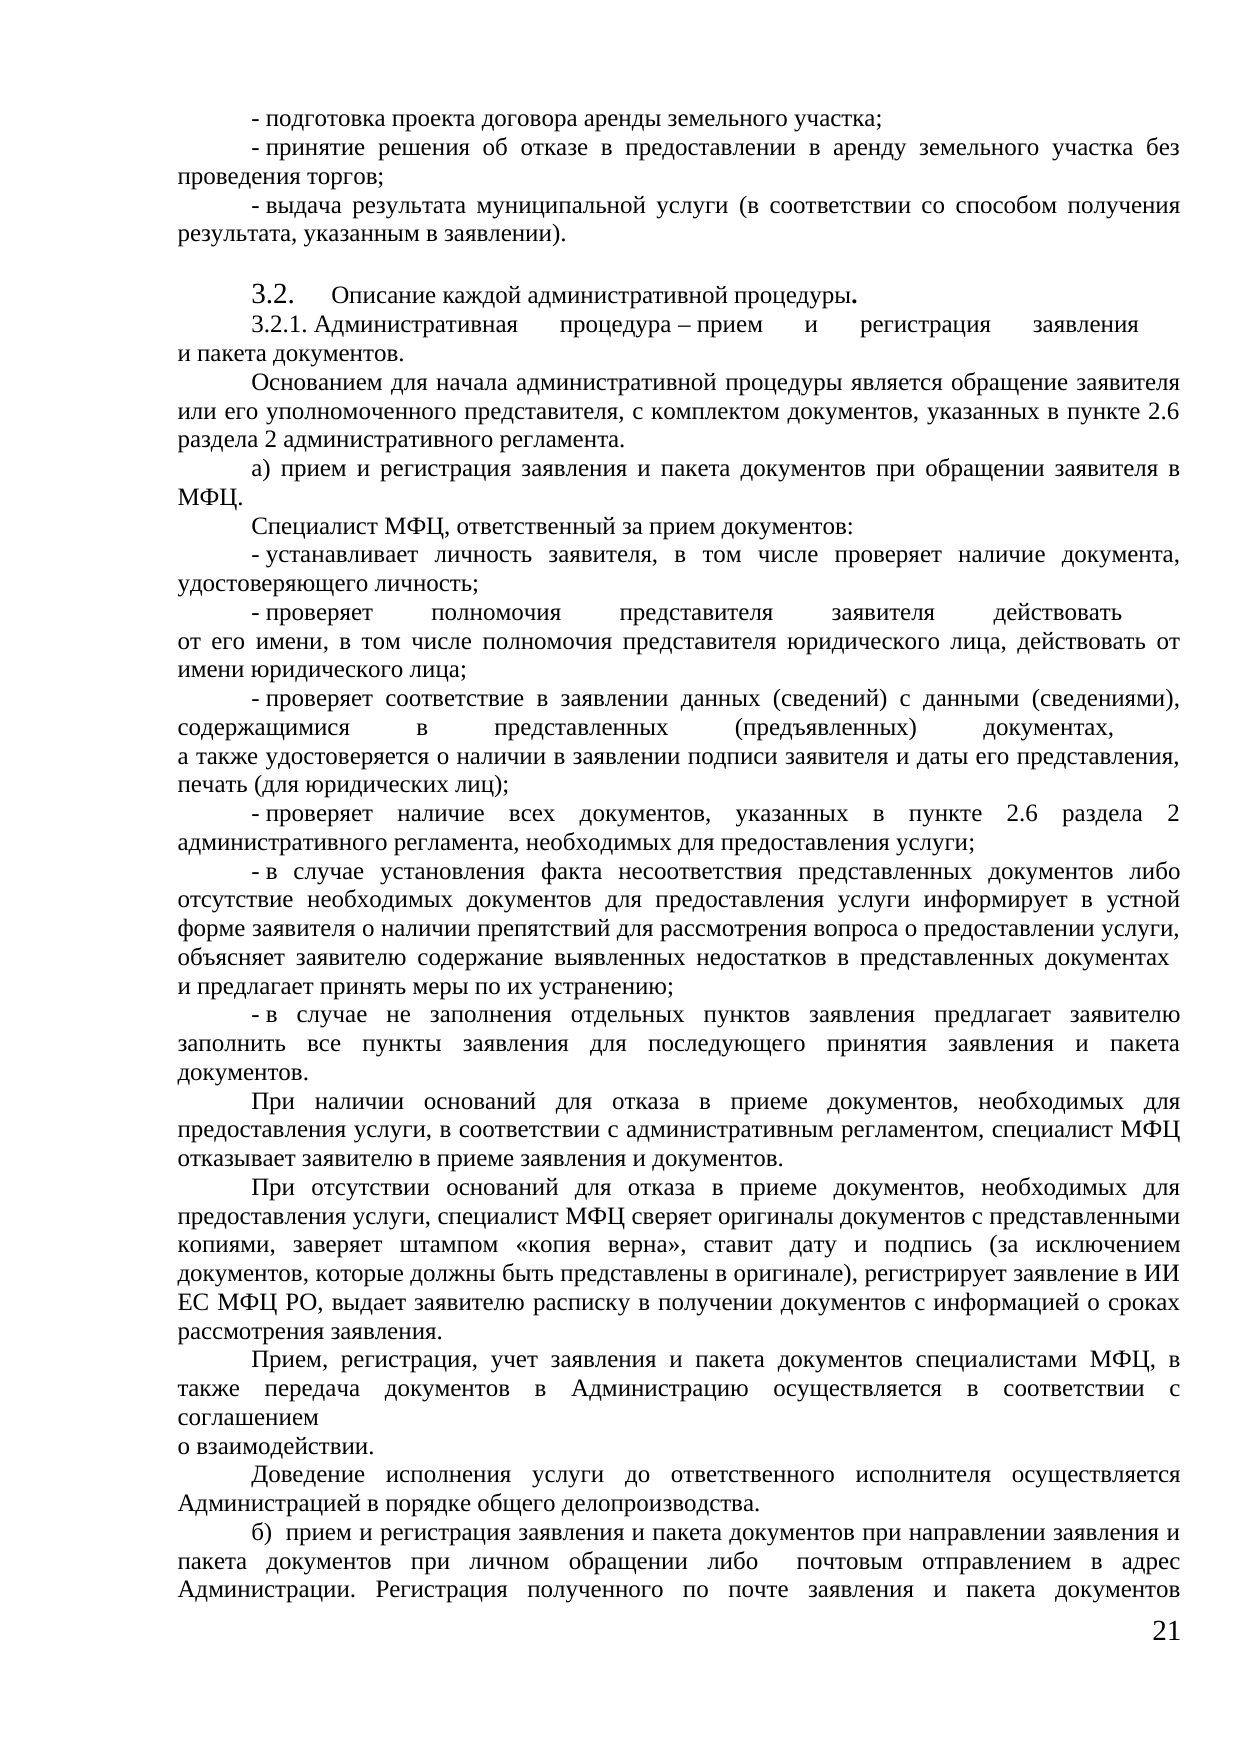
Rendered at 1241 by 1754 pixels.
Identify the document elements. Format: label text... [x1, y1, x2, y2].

text - в случае не заполнения отдельных пунктов заявления предлагает заявителю заполнить все пункты заявления для последующего принятия заявления и пакета документов. [177, 999, 1181, 1086]
text - проверяет соответствие в заявлении данных (сведений) с данными (сведениями), содержащимися в представленных (предъявленных) документах, а также удостоверяется о наличии в заявлении подписи заявителя и даты его представления, печать (для юридических лиц); [177, 683, 1181, 798]
text - принятие решения об отказе в предоставлении в аренду земельного участка без проведения торгов; [177, 132, 1181, 190]
text Прием, регистрация, учет заявления и пакета документов специалистами МФЦ, в также передача документов в Администрацию осуществляется в соответствии с соглашением о взаимодействии. [177, 1344, 1181, 1459]
text При наличии оснований для отказа в приеме документов, необходимых для предоставления услуги, в соответствии с административным регламентом, специалист МФЦ отказывает заявителю в приеме заявления и документов. [177, 1086, 1181, 1172]
text Доведение исполнения услуги до ответственного исполнителя осуществляется Администрацией в порядке общего делопроизводства. [177, 1459, 1181, 1517]
text Основанием для начала административной процедуры является обращение заявителя или его уполномоченного представителя, с комплектом документов, указанных в пункте 2.6 раздела 2 административного регламента. [177, 367, 1181, 453]
text а) прием и регистрация заявления и пакета документов при обращении заявителя в МФЦ. [177, 453, 1181, 511]
text - подготовка проекта договора аренды земельного участка; [177, 103, 1181, 132]
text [177, 1517, 1181, 1603]
text - проверяет наличие всех документов, указанных в пункте 2.6 раздела 2 административного регламента, необходимых для предоставления услуги; [177, 798, 1181, 856]
list Описание каждой административной процедуры. [177, 276, 1181, 309]
text - устанавливает личность заявителя, в том числе проверяет наличие документа, удостоверяющего личность; [177, 539, 1181, 597]
text При отсутствии оснований для отказа в приеме документов, необходимых для предоставления услуги, специалист МФЦ сверяет оригиналы документов с представленными копиями, заверяет штампом «копия верна», ставит дату и подпись (за исключением документов, которые должны быть представлены в оригинале), регистрирует заявление в ИИ ЕС МФЦ РО, выдает заявителю расписку в получении документов с информацией о сроках рассмотрения заявления. [177, 1172, 1181, 1344]
text 3.2.1. Административная процедура – прием и регистрация заявления и пакета документов. [177, 309, 1181, 367]
text - выдача результата муниципальной услуги (в соответствии со способом получения результата, указанным в заявлении). [177, 190, 1181, 247]
text Специалист МФЦ, ответственный за прием документов: [177, 511, 1181, 539]
text - проверяет полномочия представителя заявителя действовать от его имени, в том числе полномочия представителя юридического лица, действовать от имени юридического лица; [177, 597, 1181, 683]
text - в случае установления факта несоответствия представленных документов либо отсутствие необходимых документов для предоставления услуги информирует в устной форме заявителя о наличии препятствий для рассмотрения вопроса о предоставлении услуги, объясняет заявителю содержание выявленных недостатков в представленных документах и предлагает принять меры по их устранению; [177, 856, 1181, 999]
